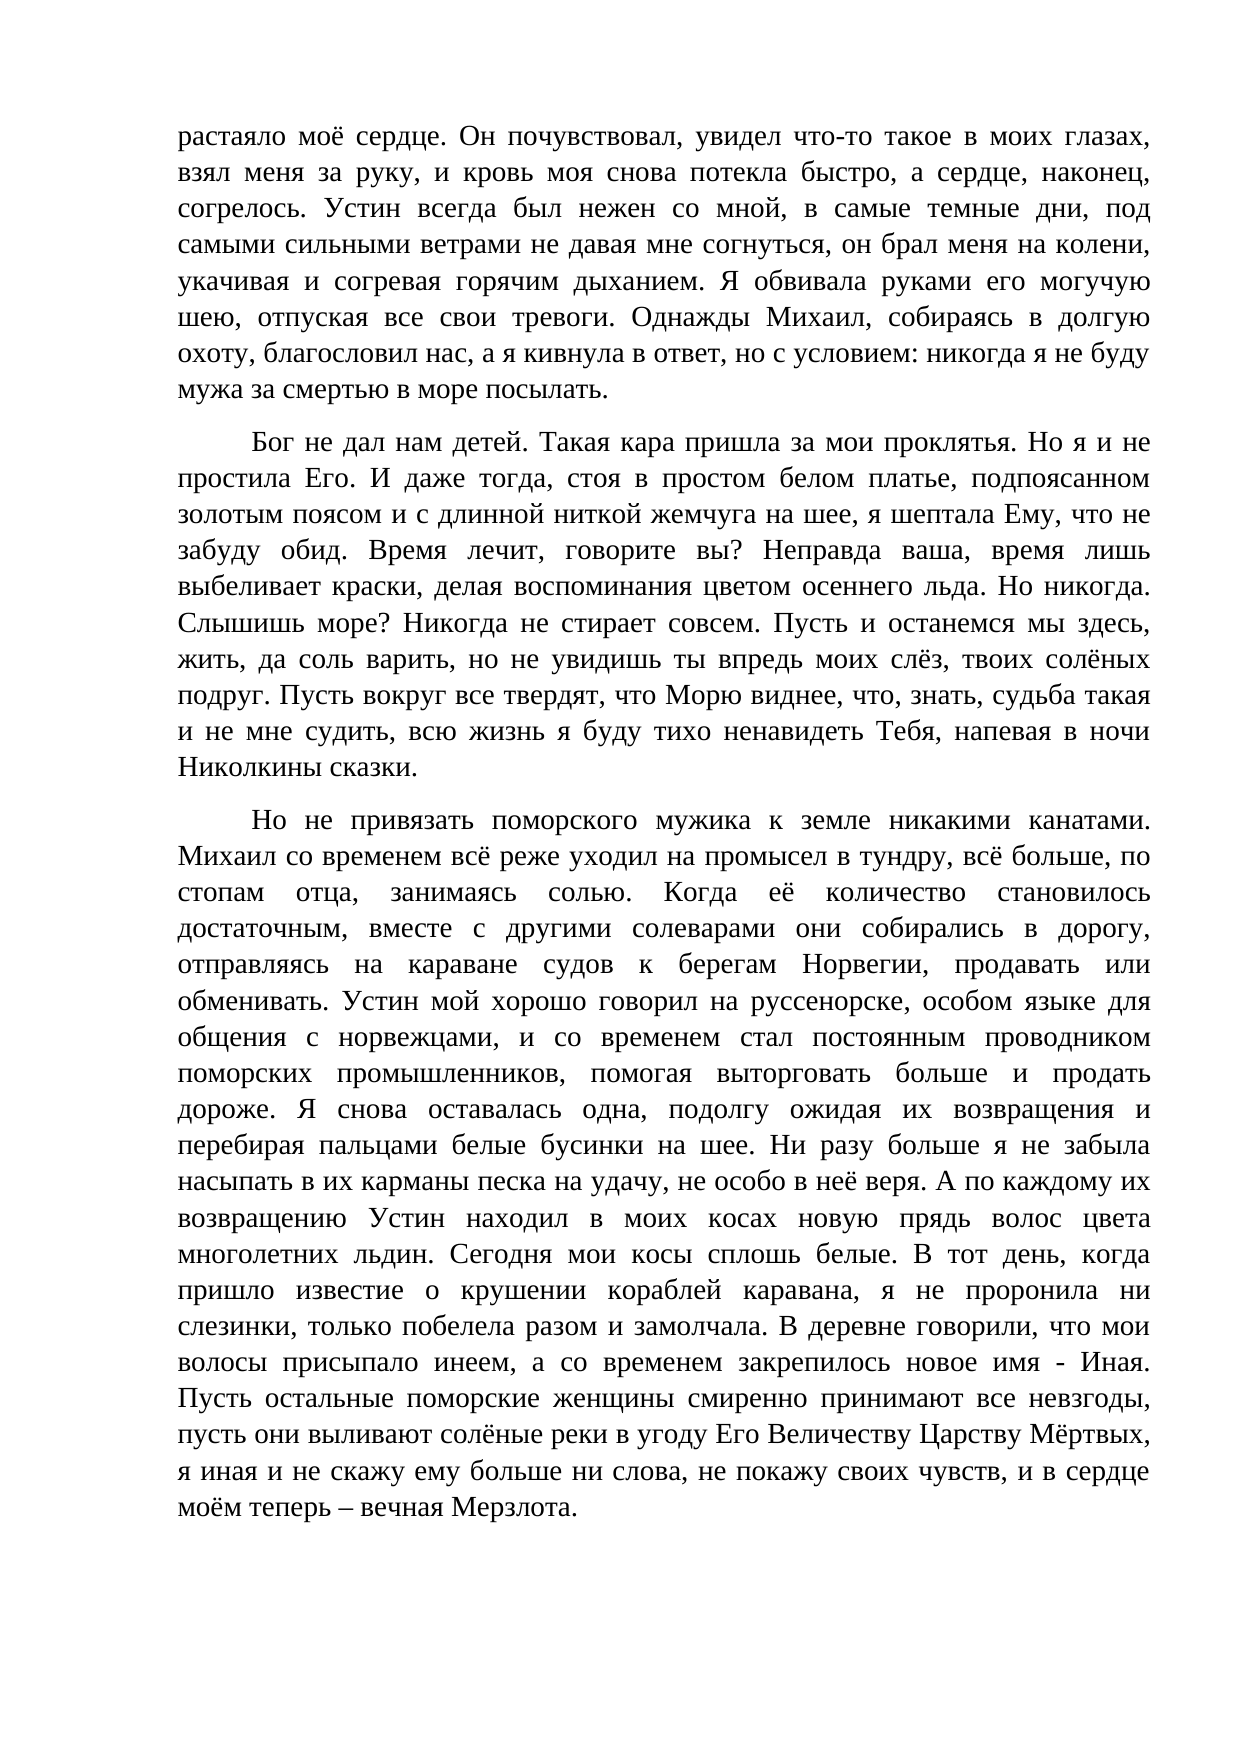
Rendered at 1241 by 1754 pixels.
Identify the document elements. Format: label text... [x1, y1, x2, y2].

text Но не привязать поморского мужика к земле никакими канатами. Михаил со временем всё реже уходил на промысел в тундру, всё больше, по стопам отца, занимаясь солью. Когда её количество становилось достаточным, вместе с другими солеварами они собирались в дорогу, отправляясь на караване судов к берегам Норвегии, продавать или обменивать. Устин мой хорошо говорил на руссенорске, особом языке для общения с норвежцами, и со временем стал постоянным проводником поморских промышленников, помогая выторговать больше и продать дороже. Я снова оставалась одна, подолгу ожидая их возвращения и перебирая пальцами белые бусинки на шее. Ни разу больше я не забыла насыпать в их карманы песка на удачу, не особо в неё веря. А по каждому их возвращению Устин находил в моих косах новую прядь волос цвета многолетних льдин. Сегодня мои косы сплошь белые. В тот день, когда пришло известие о крушении кораблей каравана, я не проронила ни слезинки, только побелела разом и замолчала. В деревне говорили, что мои волосы присыпало инеем, а со временем закрепилось новое имя - Иная. Пусть остальные поморские женщины смиренно принимают все невзгоды, пусть они выливают солёные реки в угоду Его Величеству Царству Мёртвых, я иная и не скажу ему больше ни слова, не покажу своих чувств, и в сердце моём теперь – вечная Мерзлота. [177, 802, 1152, 1522]
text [177, 118, 1152, 405]
text Бог не дал нам детей. Такая кара пришла за мои проклятья. Но я и не простила Его. И даже тогда, стоя в простом белом платье, подпоясанном золотым поясом и с длинной ниткой жемчуга на шее, я шептала Ему, что не забуду обид. Время лечит, говорите вы? Неправда ваша, время лишь выбеливает краски, делая воспоминания цветом осеннего льда. Но никогда. Слышишь море? Никогда не стирает совсем. Пусть и останемся мы здесь, жить, да соль варить, но не увидишь ты впредь моих слёз, твоих солёных подруг. Пусть вокруг все твердят, что Морю виднее, что, знать, судьба такая и не мне судить, всю жизнь я буду тихо ненавидеть Тебя, напевая в ночи Николкины сказки. [177, 424, 1152, 783]
